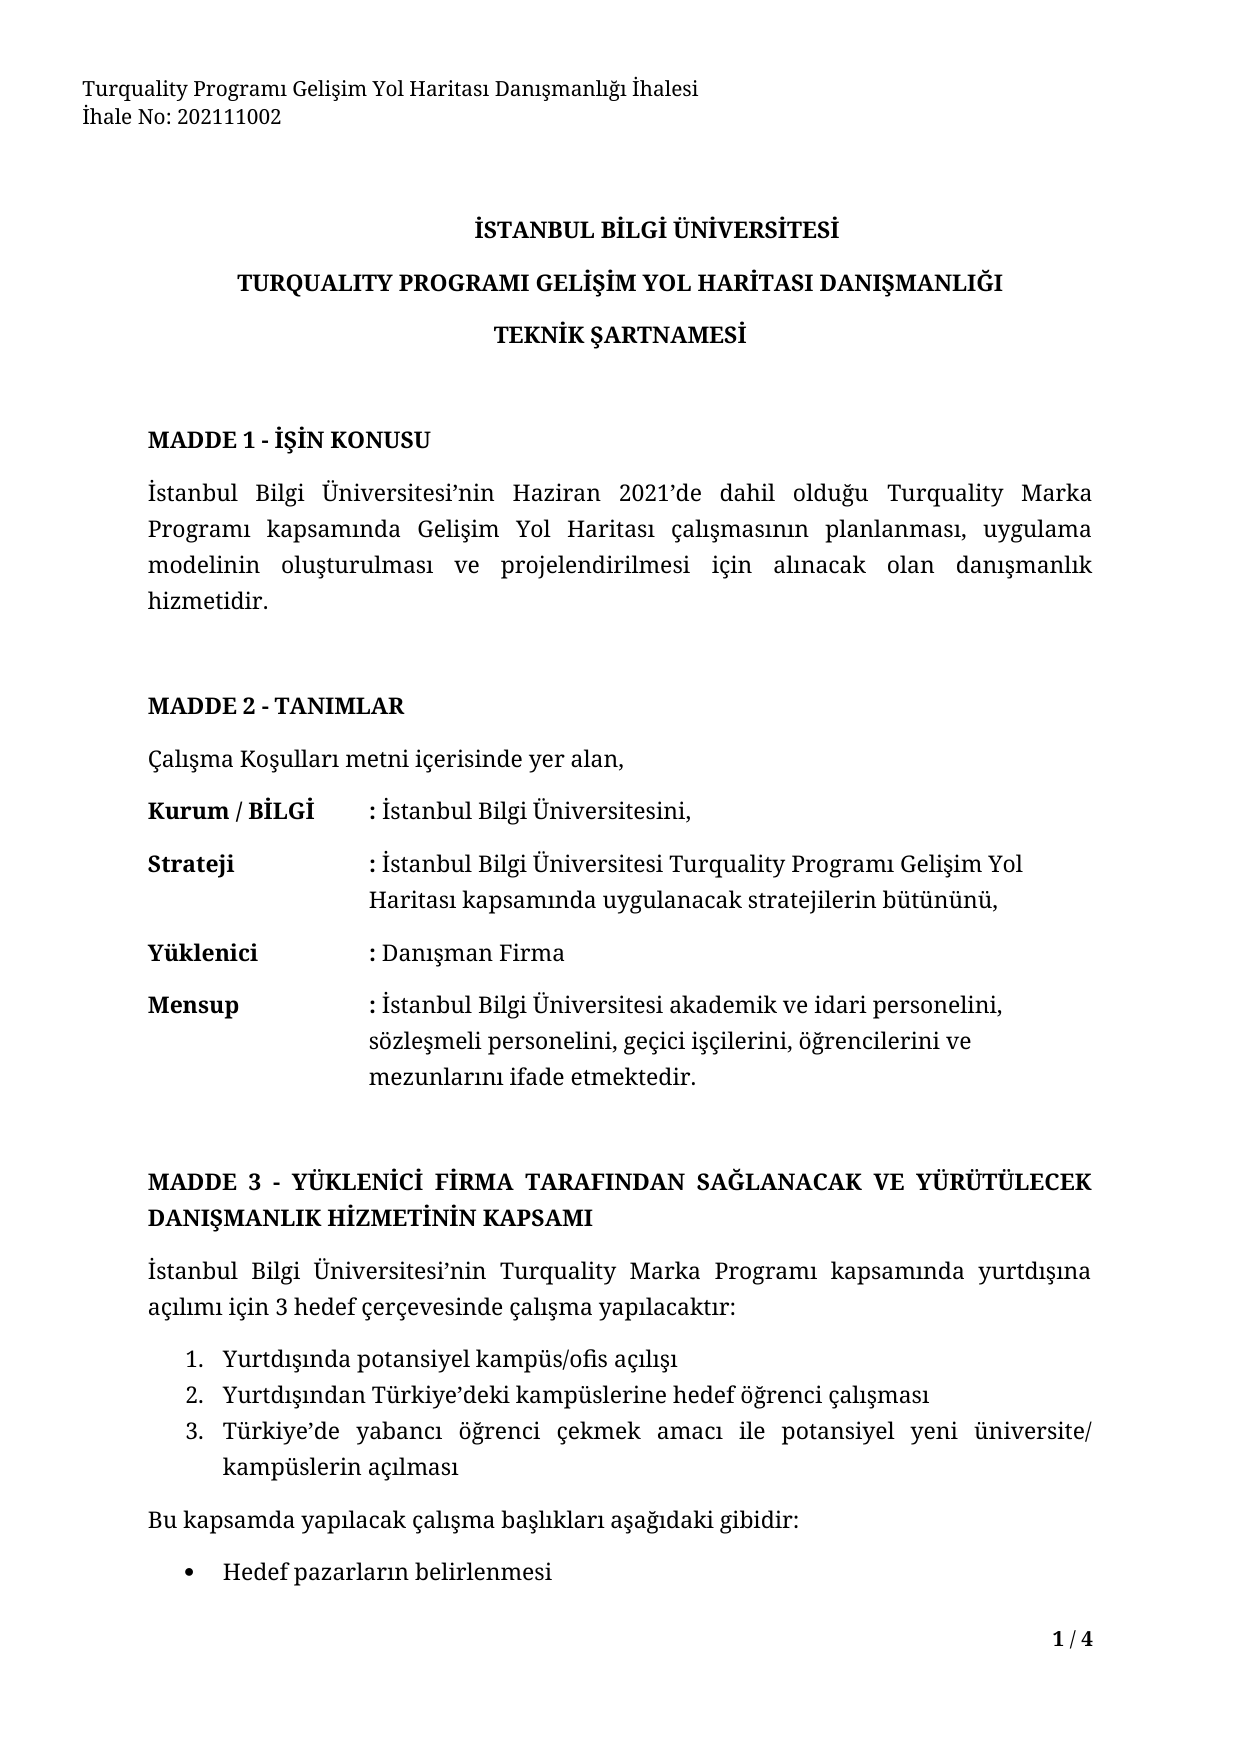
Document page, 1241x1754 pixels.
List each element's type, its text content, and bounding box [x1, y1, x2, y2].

text Strateji : İstanbul Bilgi Üniversitesi Turquality Programı Gelişim Yol Haritası kapsamında uygulanacak stratejilerin bütününü, [148, 848, 1093, 915]
list Türkiye’de yabancı öğrenci çekmek amacı ile potansiyel yeni üniversite/ kampüslerin açılması [185, 1415, 1093, 1482]
text Yüklenici : Danışman Firma [148, 936, 1093, 968]
list Yurtdışında potansiyel kampüs/ofis açılışı [185, 1343, 1093, 1374]
text Kurum / BİLGİ : İstanbul Bilgi Üniversitesini, [148, 795, 1093, 827]
list Hedef pazarların belirlenmesi [185, 1556, 1093, 1587]
text TEKNİK ŞARTNAMESİ [148, 319, 1093, 351]
text MADDE 1 - İŞİN KONUSU [148, 424, 1093, 456]
text Mensup : İstanbul Bilgi Üniversitesi akademik ve idari personelini, sözleşmeli personelini, geçici işçilerini, öğrencilerini ve mezunlarını ifade etmektedir. [148, 989, 1093, 1092]
text Çalışma Koşulları metni içerisinde yer alan, [148, 743, 1093, 774]
text İstanbul Bilgi Üniversitesi’nin Haziran 2021’de dahil olduğu Turquality Marka Programı kapsamında Gelişim Yol Haritası çalışmasının planlanması, uygulama modelinin oluşturulması ve projelendirilmesi için alınacak olan danışmanlık hizmetidir. [148, 477, 1093, 616]
text MADDE 2 - TANIMLAR [148, 690, 1093, 721]
text TURQUALITY PROGRAMI GELİŞİM YOL HARİTASI DANIŞMANLIĞI [148, 267, 1093, 298]
text Bu kapsamda yapılacak çalışma başlıkları aşağıdaki gibidir: [148, 1504, 1093, 1535]
text İstanbul Bilgi Üniversitesi’nin Turquality Marka Programı kapsamında yurtdışına açılımı için 3 hedef çerçevesinde çalışma yapılacaktır: [148, 1255, 1093, 1322]
list Yurtdışından Türkiye’deki kampüslerine hedef öğrenci çalışması [185, 1379, 1093, 1410]
text İSTANBUL BİLGİ ÜNİVERSİTESİ [221, 214, 1093, 245]
text MADDE 3 - YÜKLENİCİ FİRMA TARAFINDAN SAĞLANACAK VE YÜRÜTÜLECEK DANIŞMANLIK HİZMETİNİN KAPSAMI [148, 1166, 1093, 1233]
